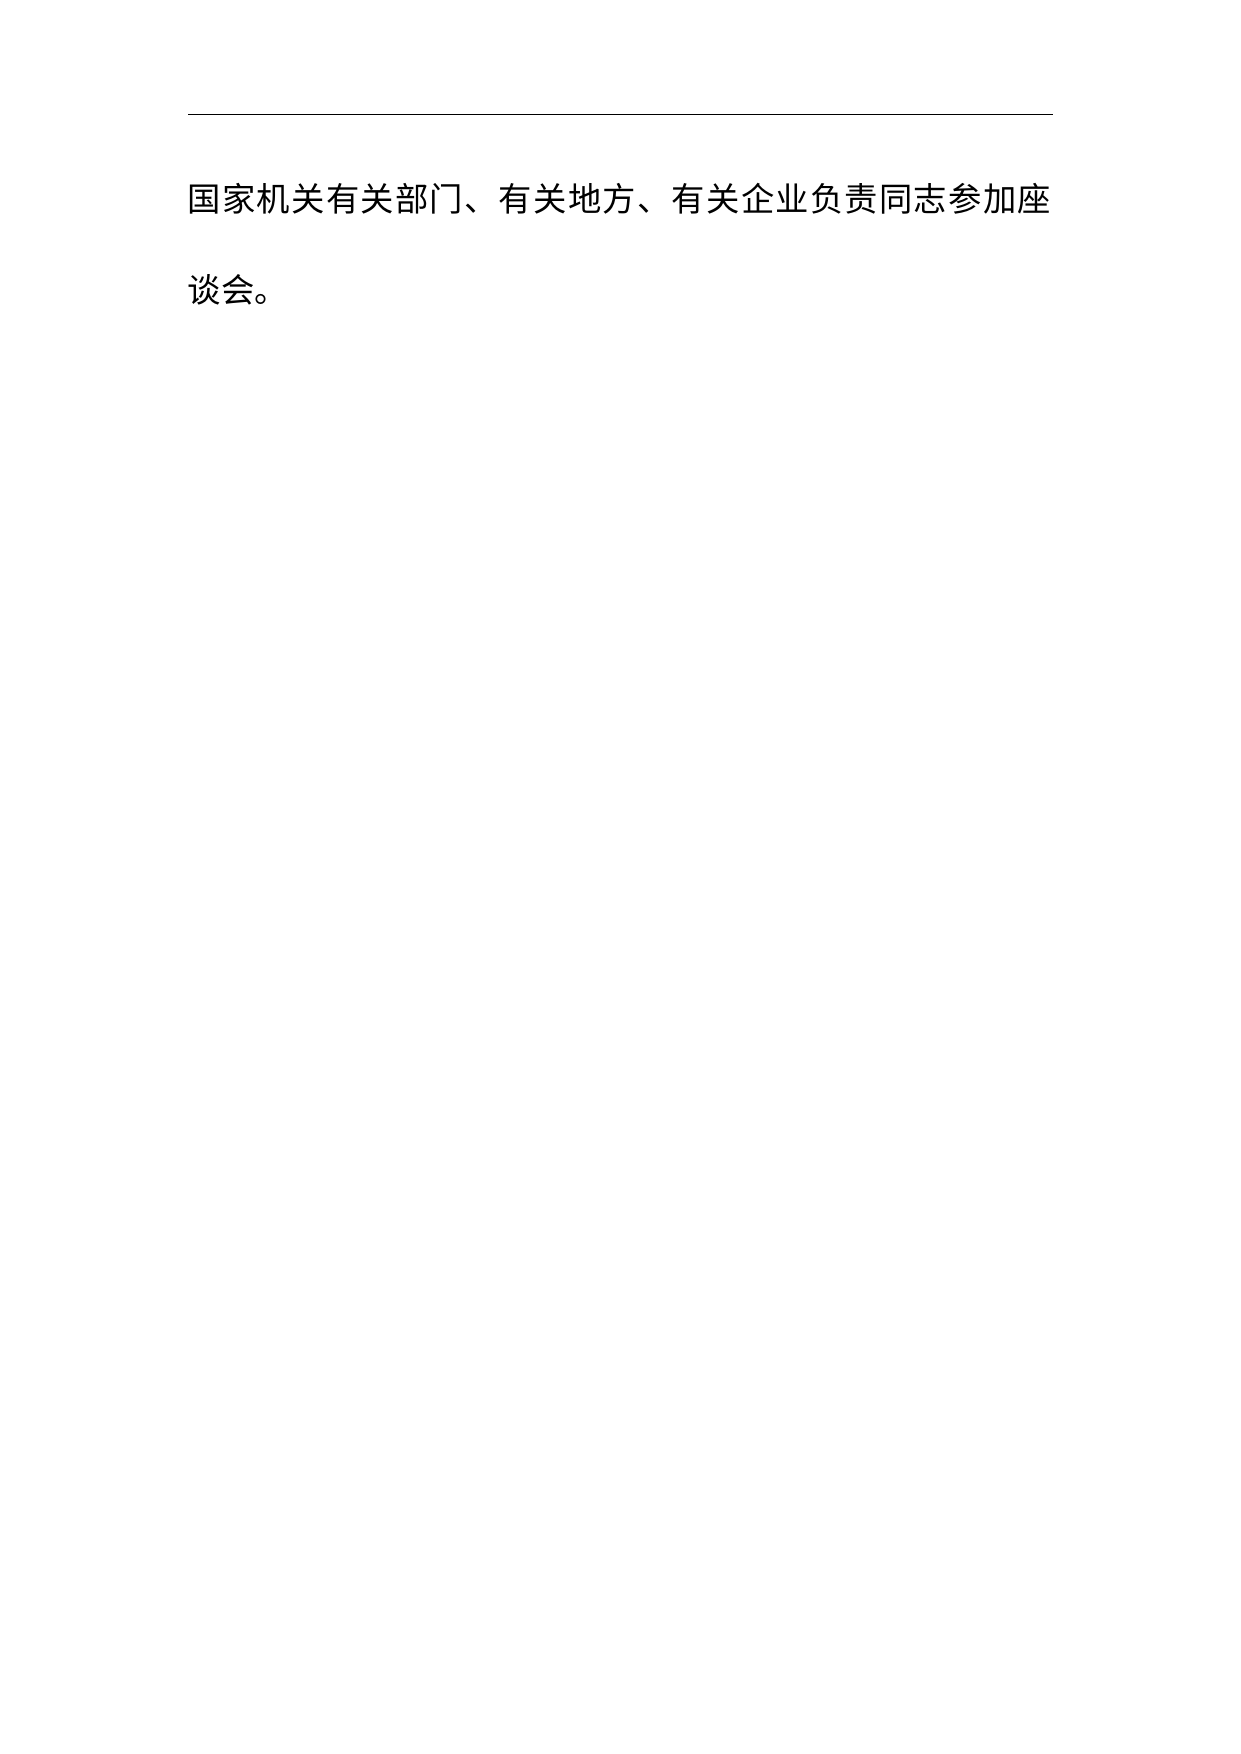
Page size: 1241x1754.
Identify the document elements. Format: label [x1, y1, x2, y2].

text [187, 152, 1053, 333]
